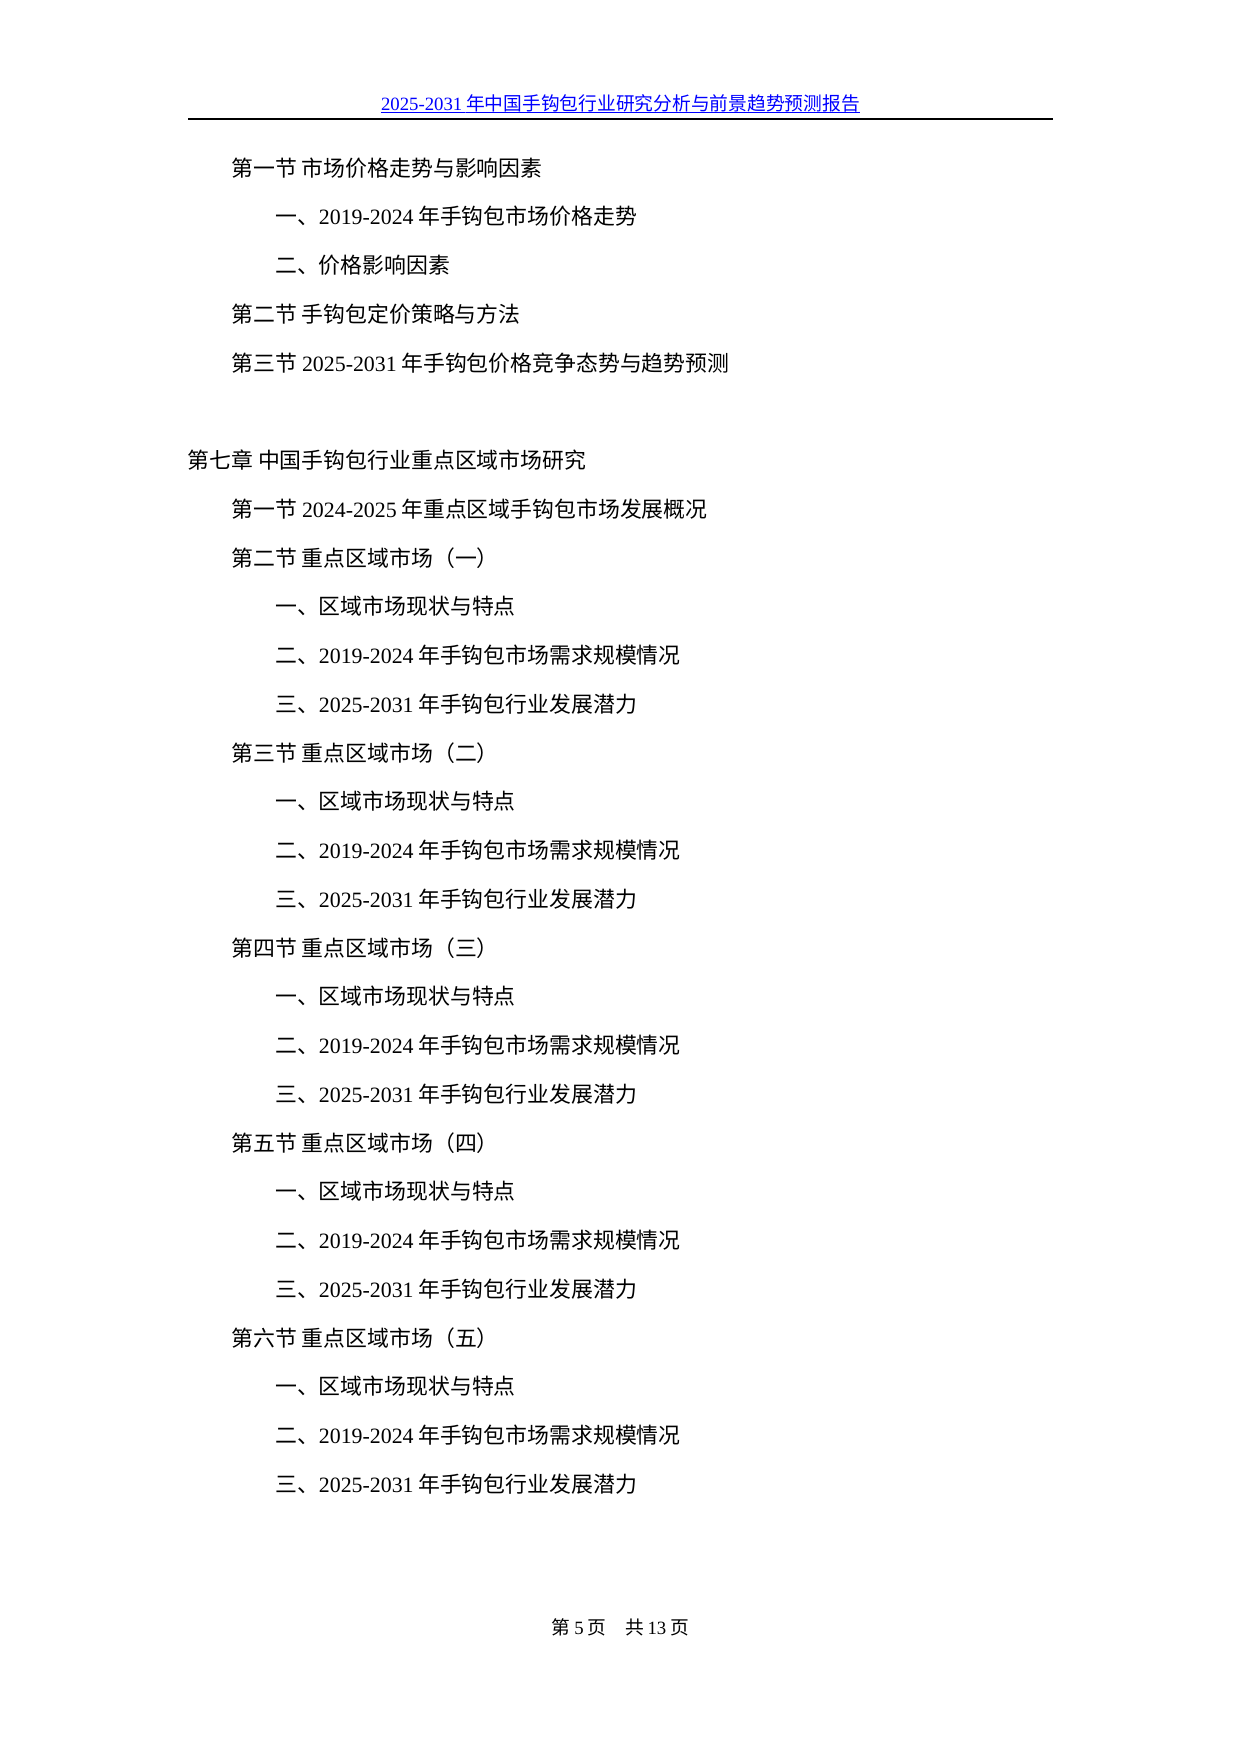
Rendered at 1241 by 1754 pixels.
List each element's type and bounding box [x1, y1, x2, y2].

text [187, 150, 1053, 1499]
